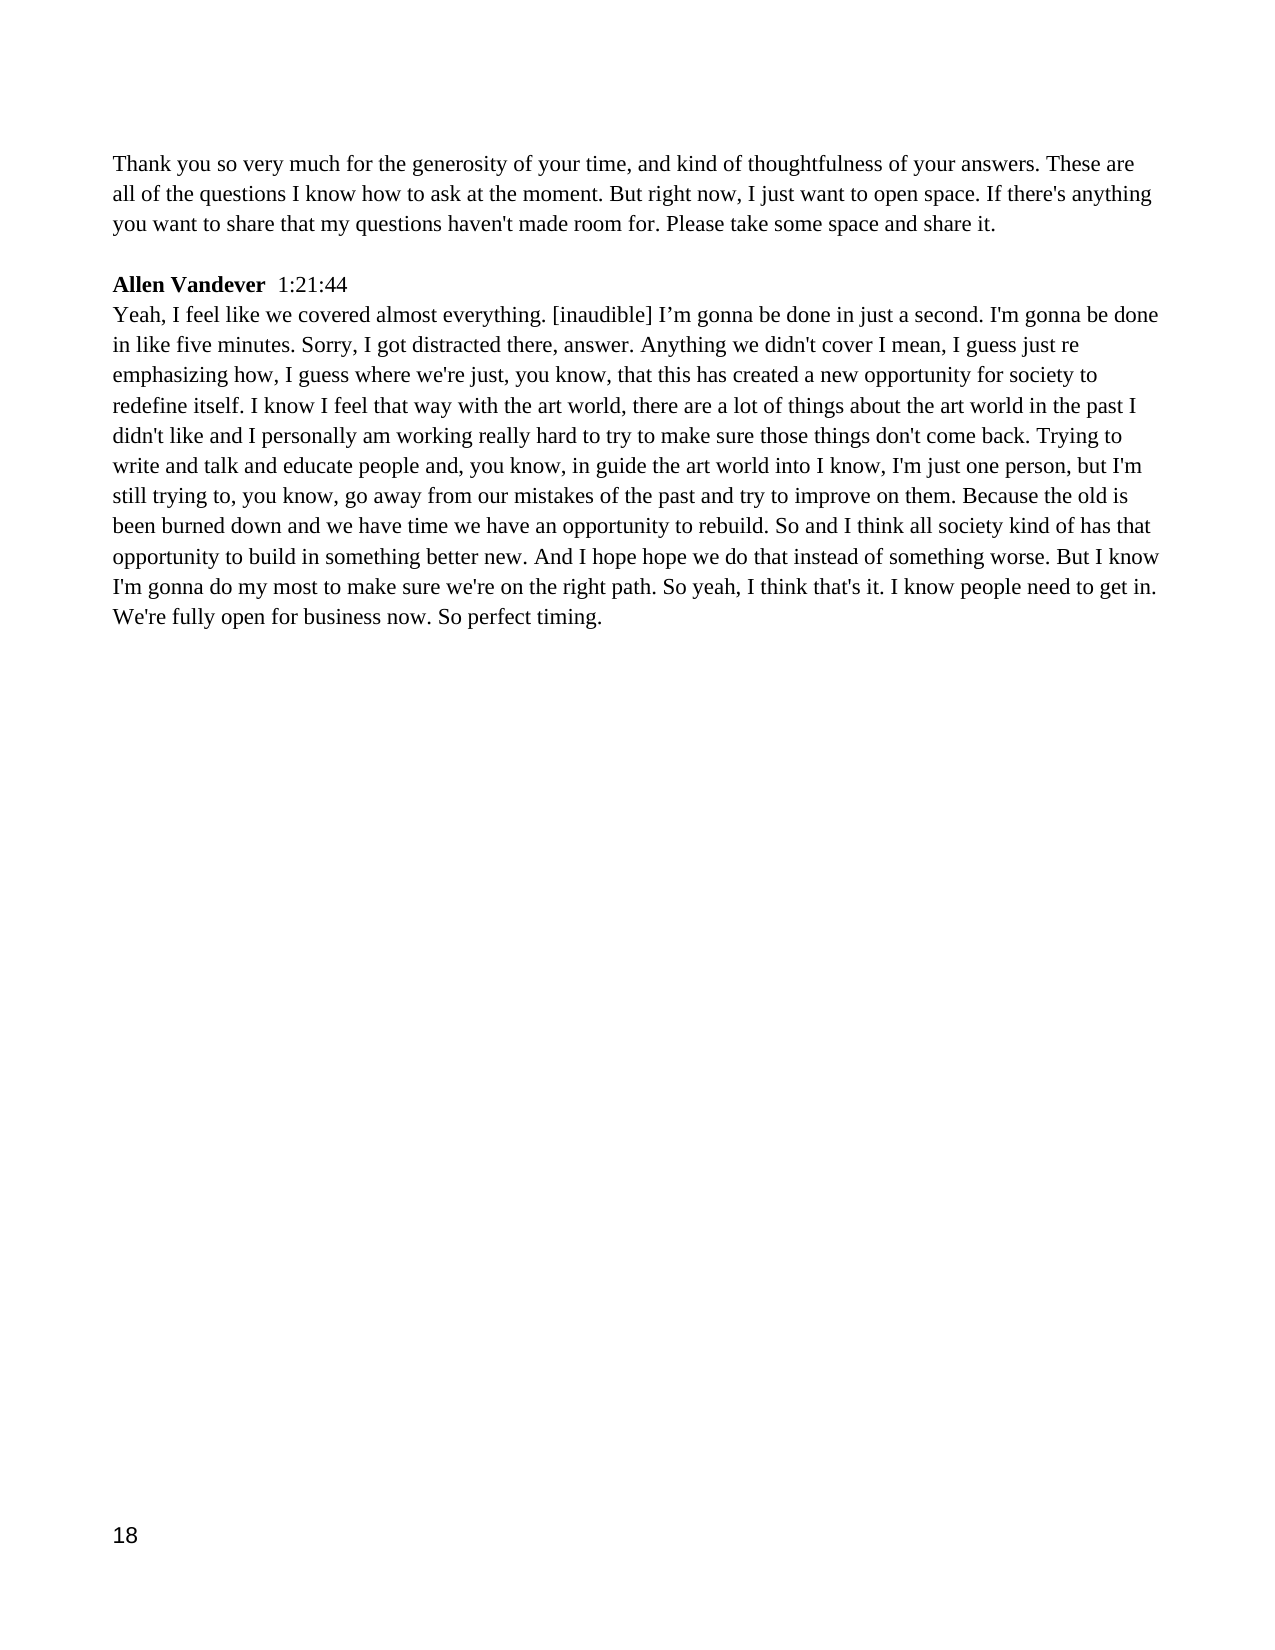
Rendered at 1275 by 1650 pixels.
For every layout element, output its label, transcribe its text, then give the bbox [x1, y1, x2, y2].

text Yeah, I feel like we covered almost everything. [inaudible] I’m gonna be done in just a second. I'm gonna be done in like five minutes. Sorry, I got distracted there, answer. Anything we didn't cover I mean, I guess just re emphasizing how, I guess where we're just, you know, that this has created a new opportunity for society to redefine itself. I know I feel that way with the art world, there are a lot of things about the art world in the past I didn't like and I personally am working really hard to try to make sure those things don't come back. Trying to write and talk and educate people and, you know, in guide the art world into I know, I'm just one person, but I'm still trying to, you know, go away from our mistakes of the past and try to improve on them. Because the old is been burned down and we have time we have an opportunity to rebuild. So and I think all society kind of has that opportunity to build in something better new. And I hope hope we do that instead of something worse. But I know I'm gonna do my most to make sure we're on the right path. So yeah, I think that's it. I know people need to get in. We're fully open for business now. So perfect timing. [112, 301, 1162, 629]
text Allen Vandever 1:21:44 [112, 271, 1162, 297]
text Thank you so very much for the generosity of your time, and kind of thoughtfulness of your answers. These are all of the questions I know how to ask at the moment. But right now, I just want to open space. If there's anything you want to share that my questions haven't made room for. Please take some space and share it. [112, 150, 1162, 237]
